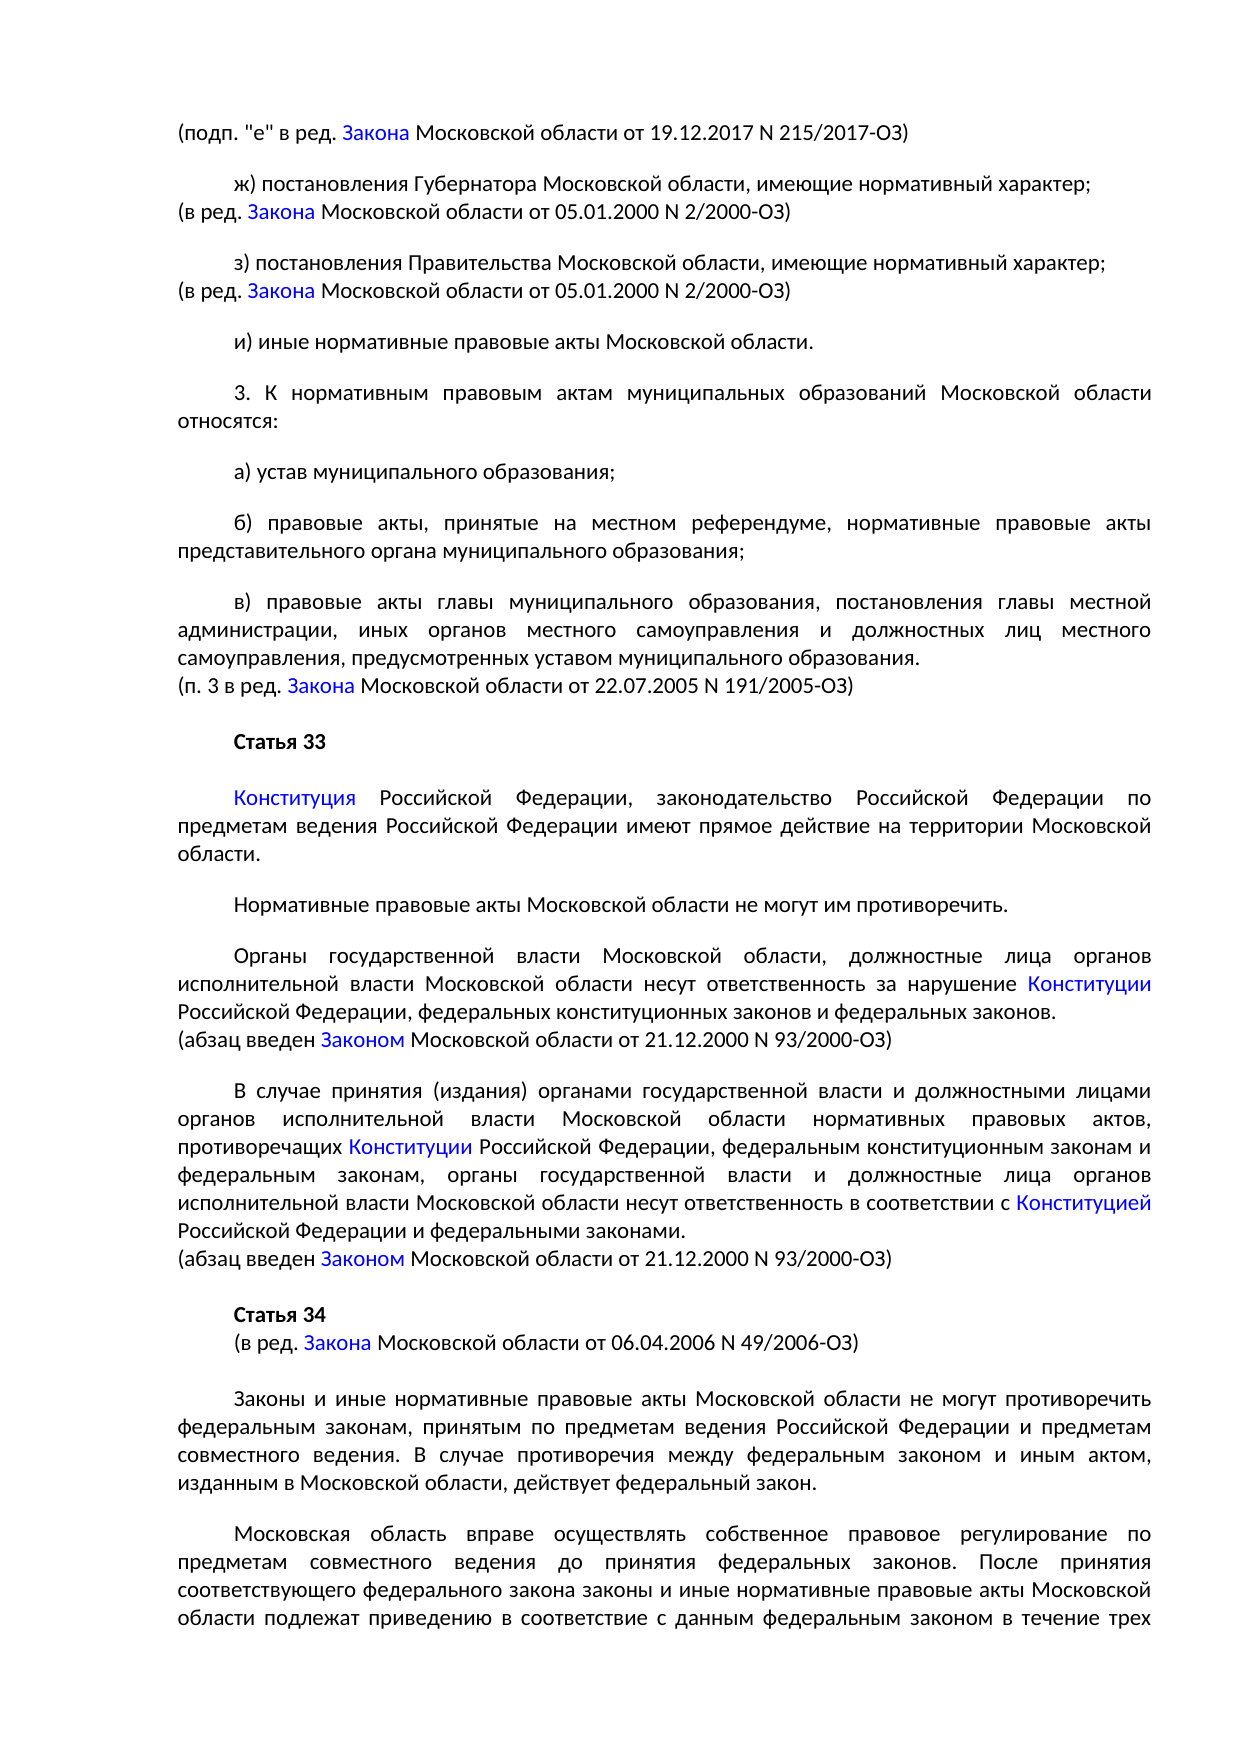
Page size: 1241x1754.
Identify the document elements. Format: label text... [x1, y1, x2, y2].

text В случае принятия (издания) органами государственной власти и должностными лицами органов исполнительной власти Московской области нормативных правовых актов, противоречащих Конституции Российской Федерации, федеральным конституционным законам и федеральным законам, органы государственной власти и должностные лица органов исполнительной власти Московской области несут ответственность в соответствии с Конституцией Российской Федерации и федеральными законами. [177, 1076, 1152, 1244]
text (абзац введен Законом Московской области от 21.12.2000 N 93/2000-ОЗ) [177, 1244, 1152, 1272]
text в) правовые акты главы муниципального образования, постановления главы местной администрации, иных органов местного самоуправления и должностных лиц местного самоуправления, предусмотренных уставом муниципального образования. [177, 587, 1152, 671]
title Статья 34 [177, 1300, 1152, 1328]
text а) устав муниципального образования; [177, 457, 1152, 485]
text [177, 1519, 1152, 1631]
text 3. К нормативным правовым актам муниципальных образований Московской области относятся: [177, 378, 1152, 434]
title Статья 33 [177, 727, 1152, 755]
text (подп. "е" в ред. Закона Московской области от 19.12.2017 N 215/2017-ОЗ) [177, 118, 1152, 146]
text Конституция Российской Федерации, законодательство Российской Федерации по предметам ведения Российской Федерации имеют прямое действие на территории Московской области. [177, 783, 1152, 867]
text (в ред. Закона Московской области от 05.01.2000 N 2/2000-ОЗ) [177, 197, 1152, 225]
text и) иные нормативные правовые акты Московской области. [177, 327, 1152, 355]
text (п. 3 в ред. Закона Московской области от 22.07.2005 N 191/2005-ОЗ) [177, 671, 1152, 699]
text ж) постановления Губернатора Московской области, имеющие нормативный характер; [177, 169, 1152, 197]
text з) постановления Правительства Московской области, имеющие нормативный характер; [177, 248, 1152, 276]
text (в ред. Закона Московской области от 06.04.2006 N 49/2006-ОЗ) [177, 1328, 1152, 1356]
text б) правовые акты, принятые на местном референдуме, нормативные правовые акты представительного органа муниципального образования; [177, 508, 1152, 564]
text (в ред. Закона Московской области от 05.01.2000 N 2/2000-ОЗ) [177, 276, 1152, 304]
text Органы государственной власти Московской области, должностные лица органов исполнительной власти Московской области несут ответственность за нарушение Конституции Российской Федерации, федеральных конституционных законов и федеральных законов. [177, 941, 1152, 1025]
text Законы и иные нормативные правовые акты Московской области не могут противоречить федеральным законам, принятым по предметам ведения Российской Федерации и предметам совместного ведения. В случае противоречия между федеральным законом и иным актом, изданным в Московской области, действует федеральный закон. [177, 1384, 1152, 1496]
text Нормативные правовые акты Московской области не могут им противоречить. [177, 890, 1152, 918]
text (абзац введен Законом Московской области от 21.12.2000 N 93/2000-ОЗ) [177, 1025, 1152, 1053]
